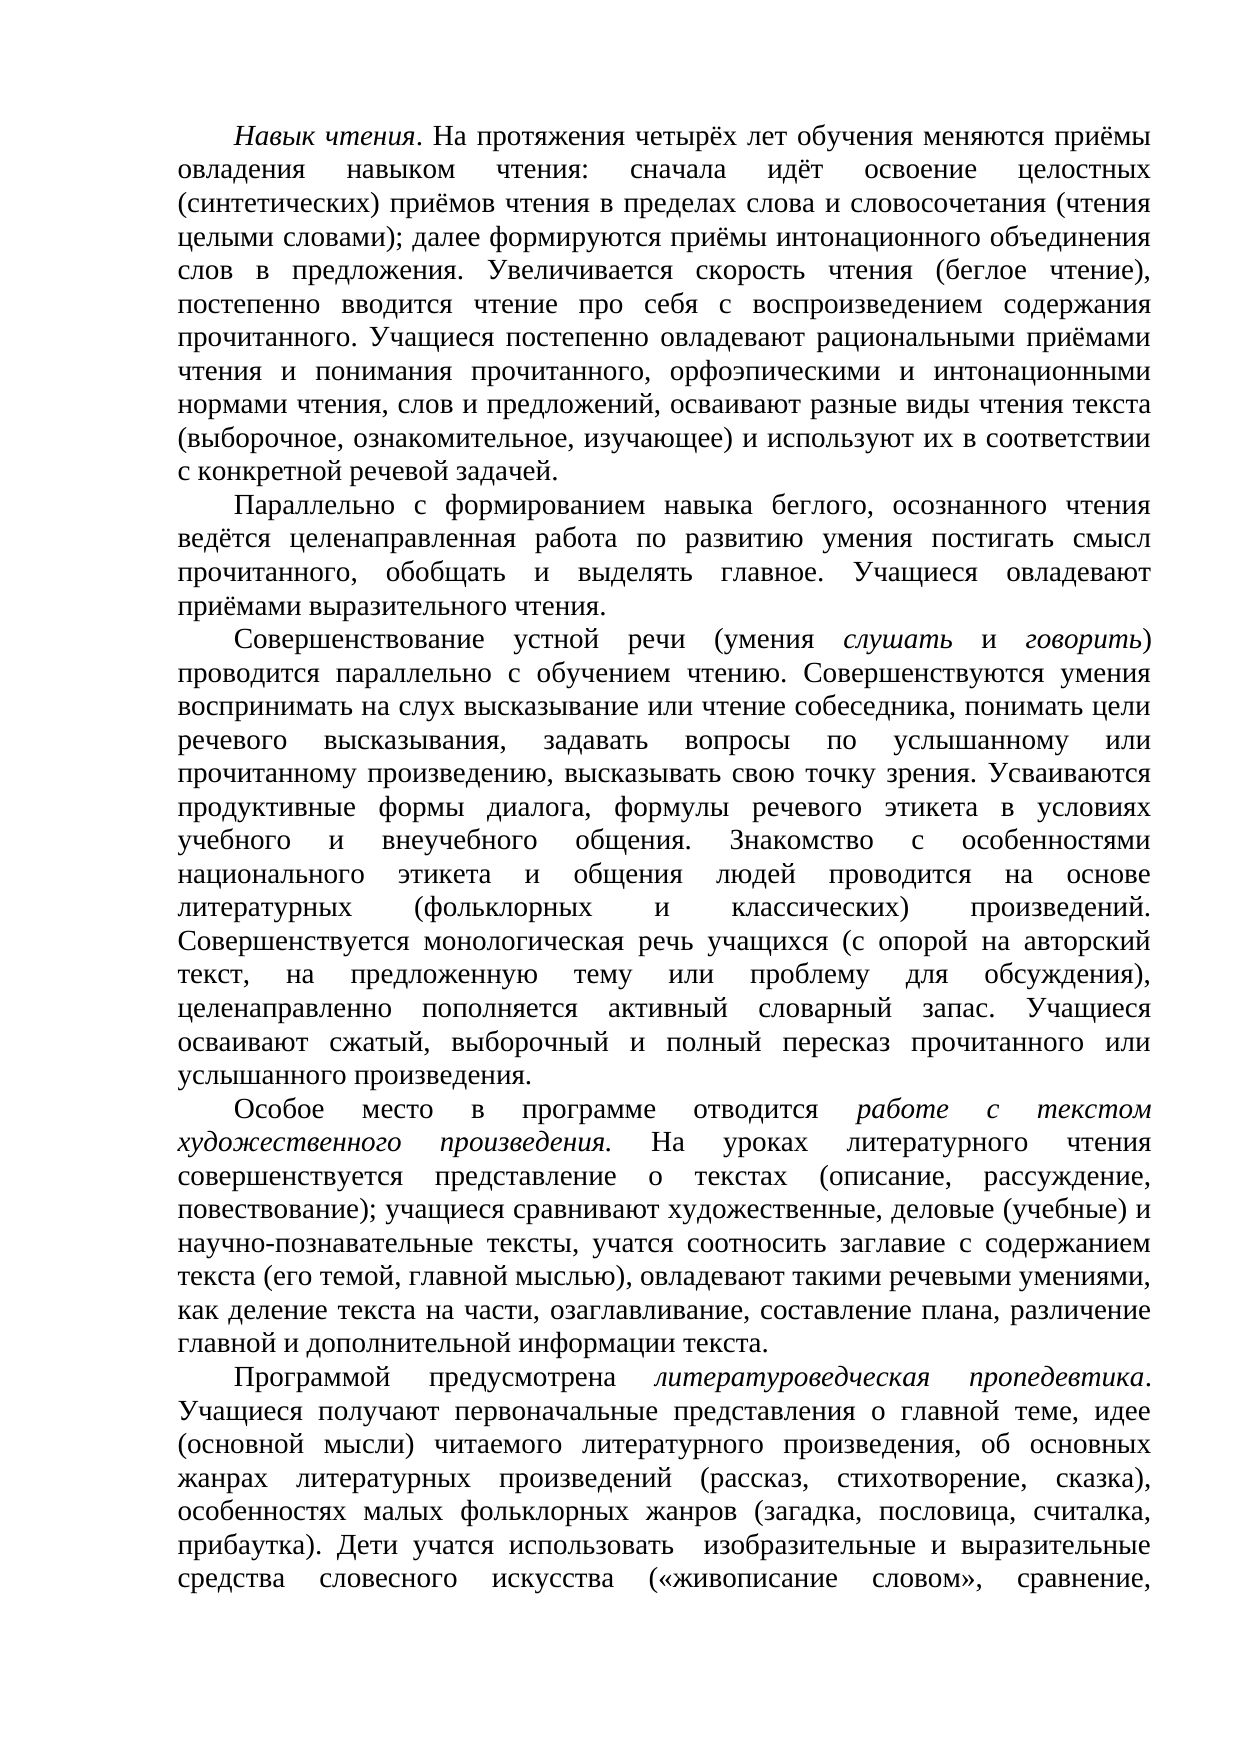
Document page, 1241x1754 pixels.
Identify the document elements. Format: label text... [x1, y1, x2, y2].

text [177, 1359, 1152, 1594]
text Параллельно с формированием навыка беглого, осознанного чтения ведётся целенаправленная работа по развитию умения постигать смысл прочитанного, обобщать и выделять главное. Учащиеся овладевают приёмами выразительного чтения. [177, 487, 1152, 621]
text Навык чтения. На протяжения четырёх лет обучения меняются приёмы овладения навыком чтения: сначала идёт освоение целостных (синтетических) приёмов чтения в пределах слова и словосочетания (чтения целыми словами); далее формируются приёмы интонационного объединения слов в предложения. Увеличивается скорость чтения (беглое чтение), постепенно вводится чтение про себя с воспроизведением содержания прочитанного. Учащиеся постепенно овладевают рациональными приёмами чтения и понимания прочитанного, орфоэпическими и интонационными нормами чтения, слов и предложений, осваивают разные виды чтения текста (выборочное, ознакомительное, изучающее) и используют их в соответствии с конкретной речевой задачей. [177, 118, 1152, 487]
text Особое место в программе отводится работе с текстом художественного произведения. На уроках литературного чтения совершенствуется представление о текстах (описание, рассуждение, повествование); учащиеся сравнивают художественные, деловые (учебные) и научно-познавательные тексты, учатся соотносить заглавие с содержанием текста (его темой, главной мыслью), овладевают такими речевыми умениями, как деление текста на части, озаглавливание, составление плана, различение главной и дополнительной информации текста. [177, 1091, 1152, 1359]
text Совершенствование устной речи (умения слушать и говорить) проводится параллельно с обучением чтению. Совершенствуются умения воспринимать на слух высказывание или чтение собеседника, понимать цели речевого высказывания, задавать вопросы по услышанному или прочитанному произведению, высказывать свою точку зрения. Усваиваются продуктивные формы диалога, формулы речевого этикета в условиях учебного и внеучебного общения. Знакомство с особенностями национального этикета и общения людей проводится на основе литературных (фольклорных и классических) произведений. Совершенствуется монологическая речь учащихся (с опорой на авторский текст, на предложенную тему или проблему для обсуждения), целенаправленно пополняется активный словарный запас. Учащиеся осваивают сжатый, выборочный и полный пересказ прочитанного или услышанного произведения. [177, 621, 1152, 1091]
